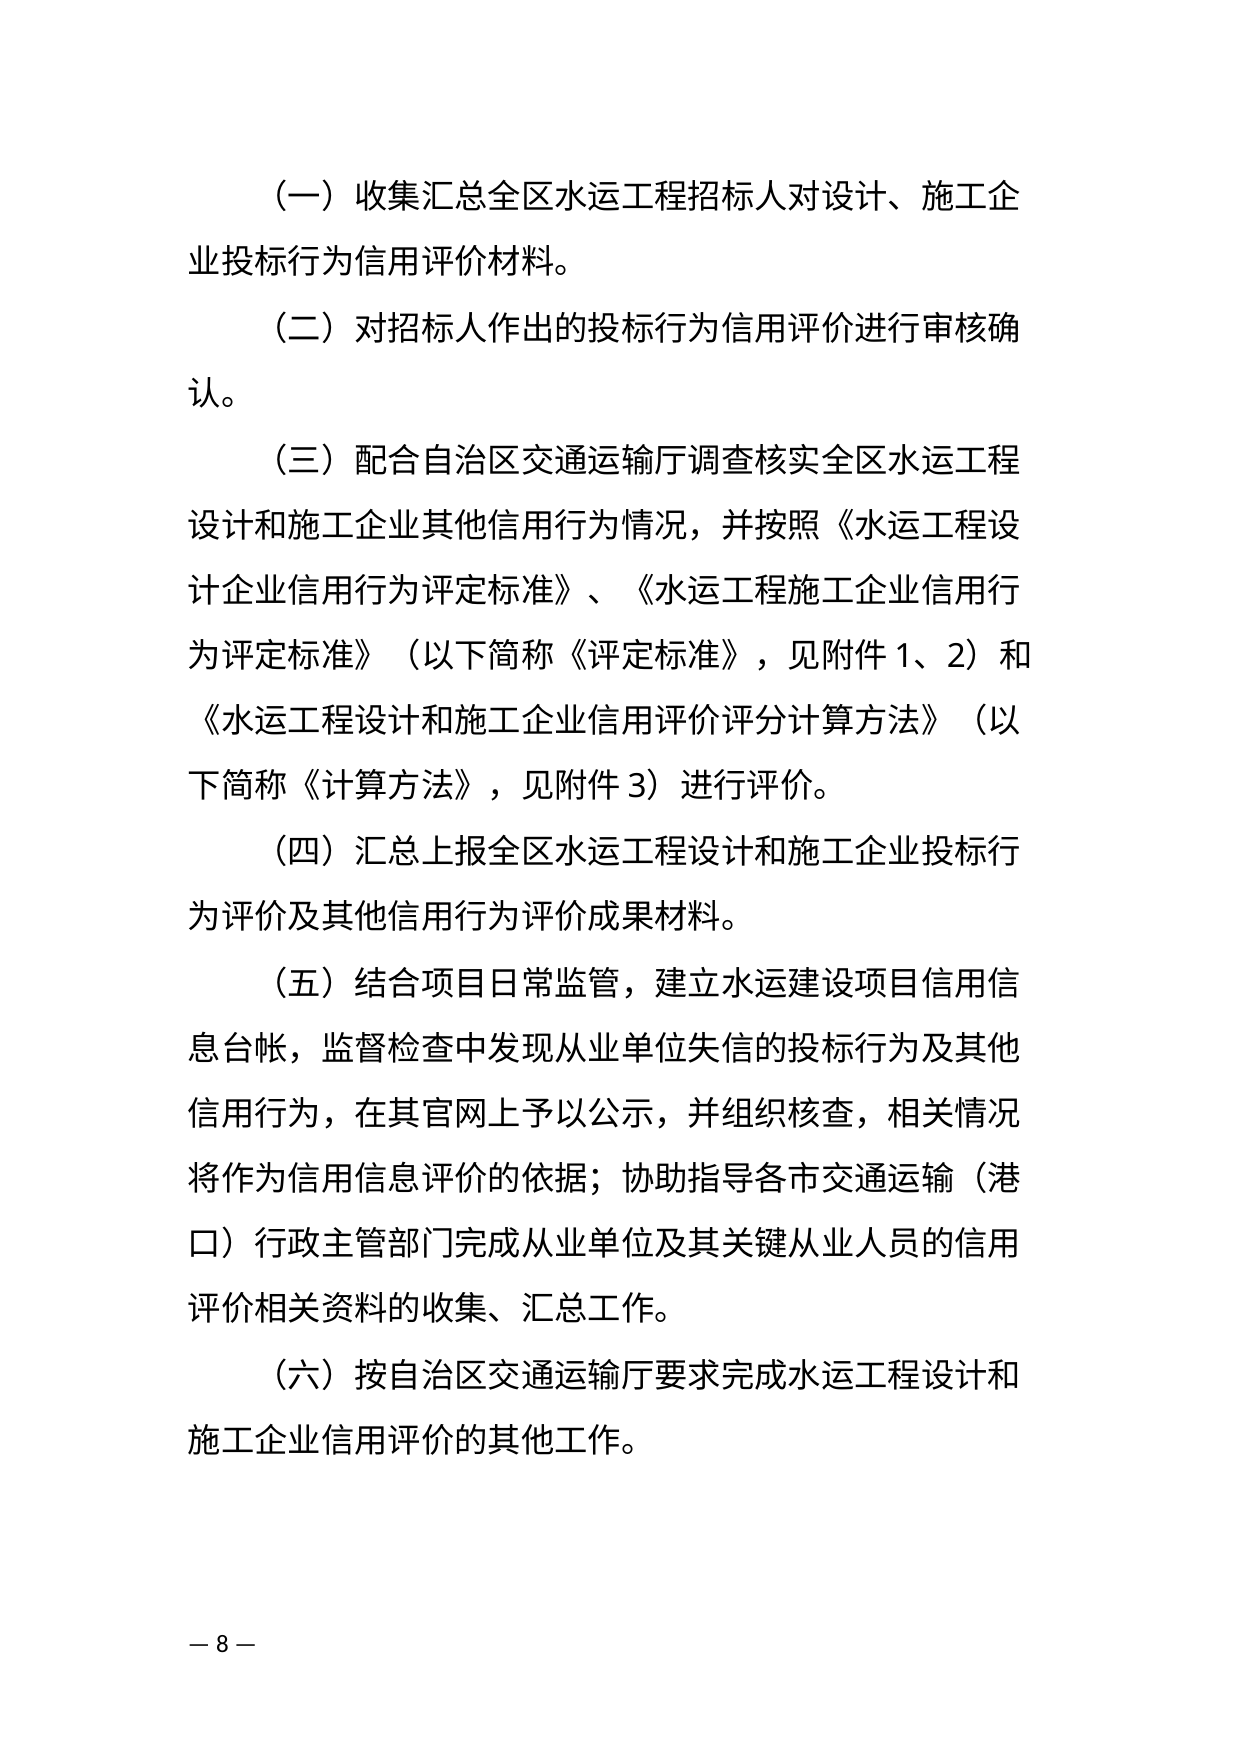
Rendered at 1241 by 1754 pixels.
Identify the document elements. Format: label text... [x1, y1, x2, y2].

text （四）汇总上报全区水运工程设计和施工企业投标行为评价及其他信用行为评价成果材料。 [187, 817, 1053, 947]
text （三）配合自治区交通运输厅调查核实全区水运工程设计和施工企业其他信用行为情况，并按照《水运工程设计企业信用行为评定标准》、《水运工程施工企业信用行为评定标准》（以下简称《评定标准》，见附件1、2）和《水运工程设计和施工企业信用评价评分计算方法》（以下简称《计算方法》，见附件3）进行评价。 [187, 425, 1053, 815]
text （六）按自治区交通运输厅要求完成水运工程设计和施工企业信用评价的其他工作。 [187, 1340, 1053, 1470]
text （一）收集汇总全区水运工程招标人对设计、施工企业投标行为信用评价材料。 [187, 162, 1053, 292]
text （五）结合项目日常监管，建立水运建设项目信用信息台帐，监督检查中发现从业单位失信的投标行为及其他信用行为，在其官网上予以公示，并组织核查，相关情况将作为信用信息评价的依据；协助指导各市交通运输（港口）行政主管部门完成从业单位及其关键从业人员的信用评价相关资料的收集、汇总工作。 [187, 949, 1053, 1339]
text （二）对招标人作出的投标行为信用评价进行审核确认。 [187, 294, 1053, 424]
